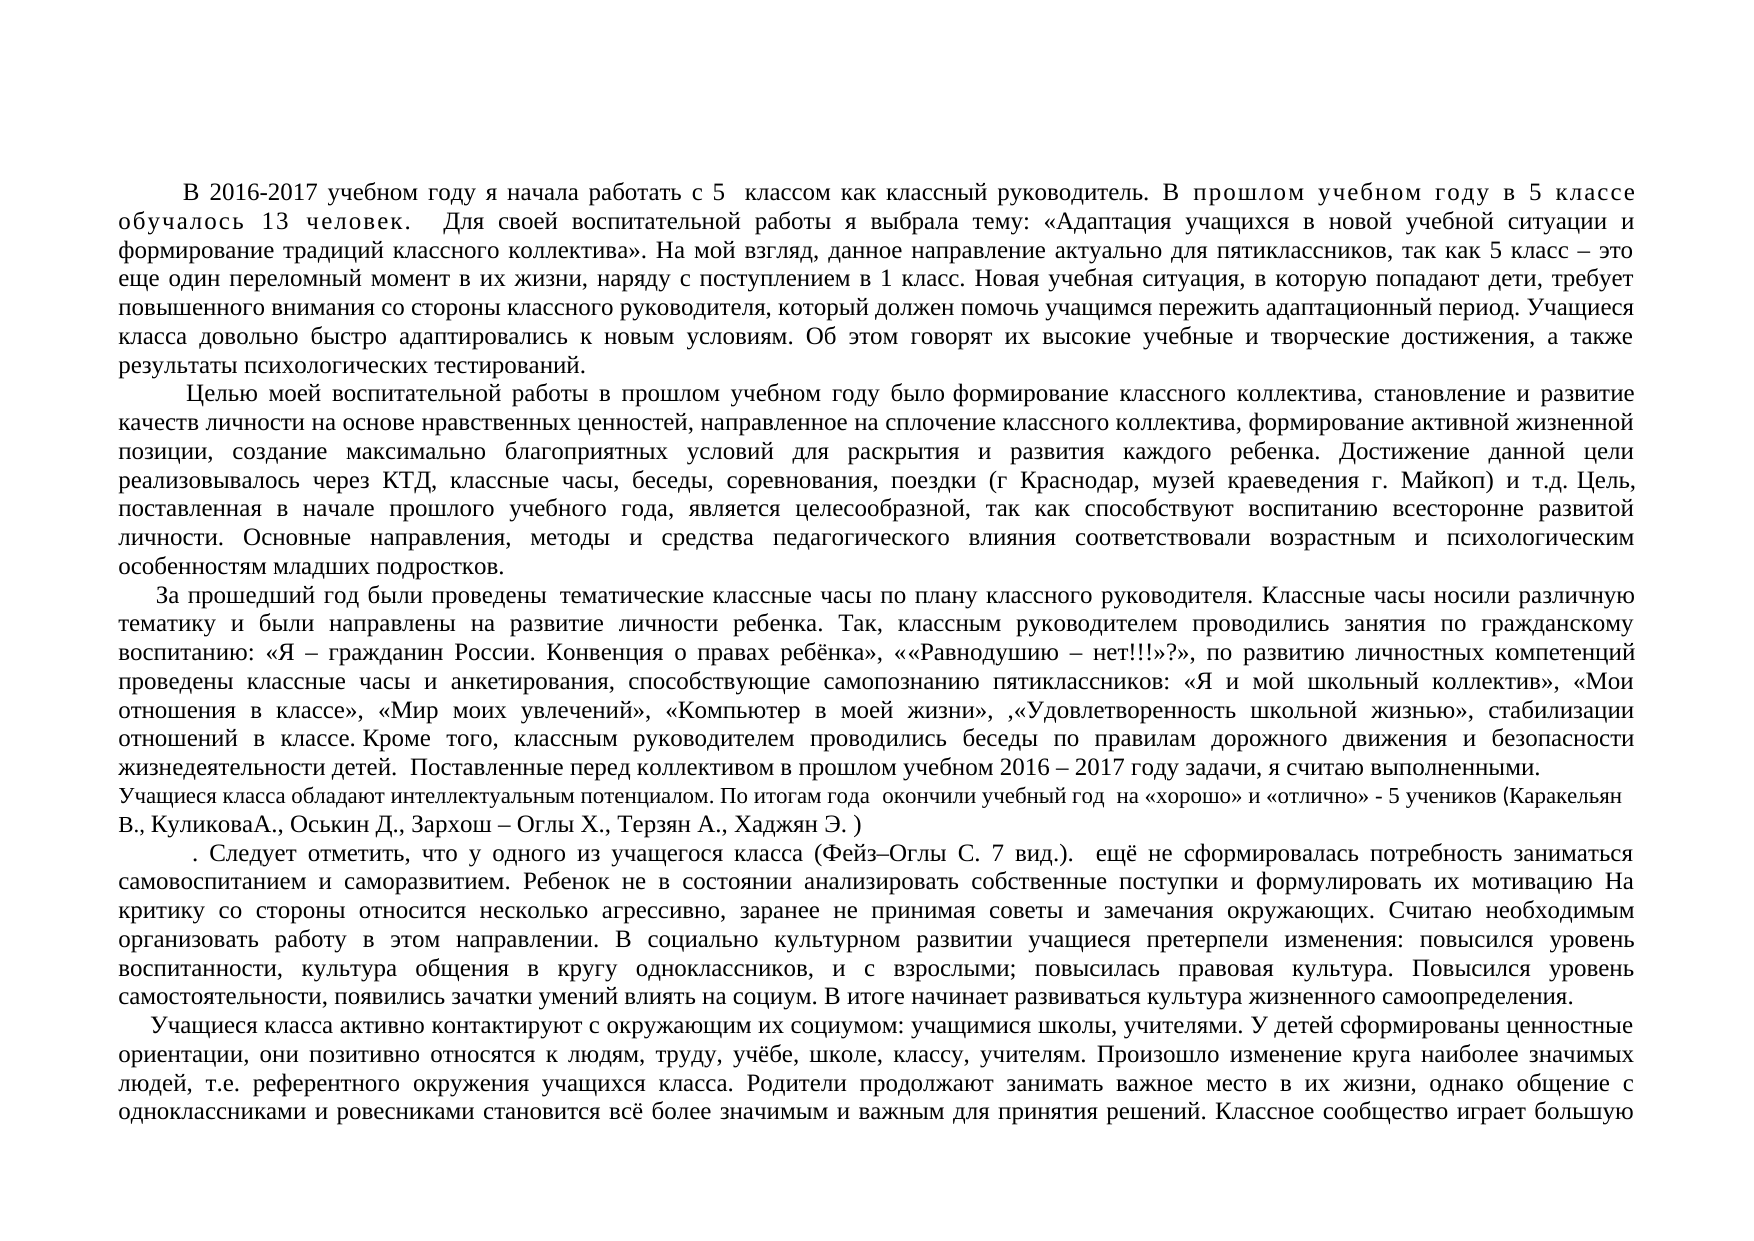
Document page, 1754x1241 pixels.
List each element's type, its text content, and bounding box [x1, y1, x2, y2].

text В 2016-2017 учебном году я начала работать с 5 классом как классный руководитель. В прошлом учебном году в 5 классе обучалось 13 человек. Для своей воспитательной работы я выбрала тему: «Адаптация учащихся в новой учебной ситуации и формирование традиций классного коллектива». На мой взгляд, данное направление актуально для пятиклассников, так как 5 класс – это еще один переломный момент в их жизни, наряду с поступлением в 1 класс. Новая учебная ситуация, в которую попадают дети, требует повышенного внимания со стороны классного руководителя, который должен помочь учащимся пережить адаптационный период. Учащиеся класса довольно быстро адаптировались к новым условиям. Об этом говорят их высокие учебные и творческие достижения, а также результаты психологических тестирований. [118, 177, 1636, 378]
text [118, 1010, 1636, 1125]
text За прошедший год были проведены тематические классные часы по плану классного руководителя. Классные часы носили различную тематику и были направлены на развитие личности ребенка. Так, классным руководителем проводились занятия по гражданскому воспитанию: «Я – гражданин России. Конвенция о правах ребёнка», ««Равнодушию – нет!!!»?», по развитию личностных компетенций проведены классные часы и анкетирования, способствующие самопознанию пятиклассников: «Я и мой школьный коллектив», «Мои отношения в классе», «Мир моих увлечений», «Компьютер в моей жизни», ,«Удовлетворенность школьной жизнью», стабилизации отношений в классе. Кроме того, классным руководителем проводились беседы по правилам дорожного движения и безопасности жизнедеятельности детей. Поставленные перед коллективом в прошлом учебном 2016 – 2017 году задачи, я считаю выполненными. [118, 580, 1636, 781]
text Целью моей воспитательной работы в прошлом учебном году было формирование классного коллектива, становление и развитие качеств личности на основе нравственных ценностей, направленное на сплочение классного коллектива, формирование активной жизненной позиции, создание максимально благоприятных условий для раскрытия и развития каждого ребенка. Достижение данной цели реализовывалось через КТД, классные часы, беседы, соревнования, поездки (г Краснодар, музей краеведения г. Майкоп) и т.д. Цель, поставленная в начале прошлого учебного года, является целесообразной, так как способствуют воспитанию всесторонне развитой личности. Основные направления, методы и средства педагогического влияния соответствовали возрастным и психологическим особенностям младших подростков. [118, 378, 1636, 580]
text . Следует отметить, что у одного из учащегося класса (Фейз–Оглы С. 7 вид.). ещё не сформировалась потребность заниматься самовоспитанием и саморазвитием. Ребенок не в состоянии анализировать собственные поступки и формулировать их мотивацию На критику со стороны относится несколько агрессивно, заранее не принимая советы и замечания окружающих. Считаю необходимым организовать работу в этом направлении. В социально культурном развитии учащиеся претерпели изменения: повысился уровень воспитанности, культура общения в кругу одноклассников, и с взрослыми; повысилась правовая культура. Повысился уровень самостоятельности, появились зачатки умений влиять на социум. В итоге начинает развиваться культура жизненного самоопределения. [118, 838, 1636, 1010]
text Учащиеся класса обладают интеллектуальным потенциалом. По итогам года окончили учебный год на «хорошо» и «отлично» - 5 учеников (Каракельян В., КуликоваА., Оськин Д., Зархош – Оглы Х., Терзян А., Хаджян Э. ) [118, 781, 1636, 838]
